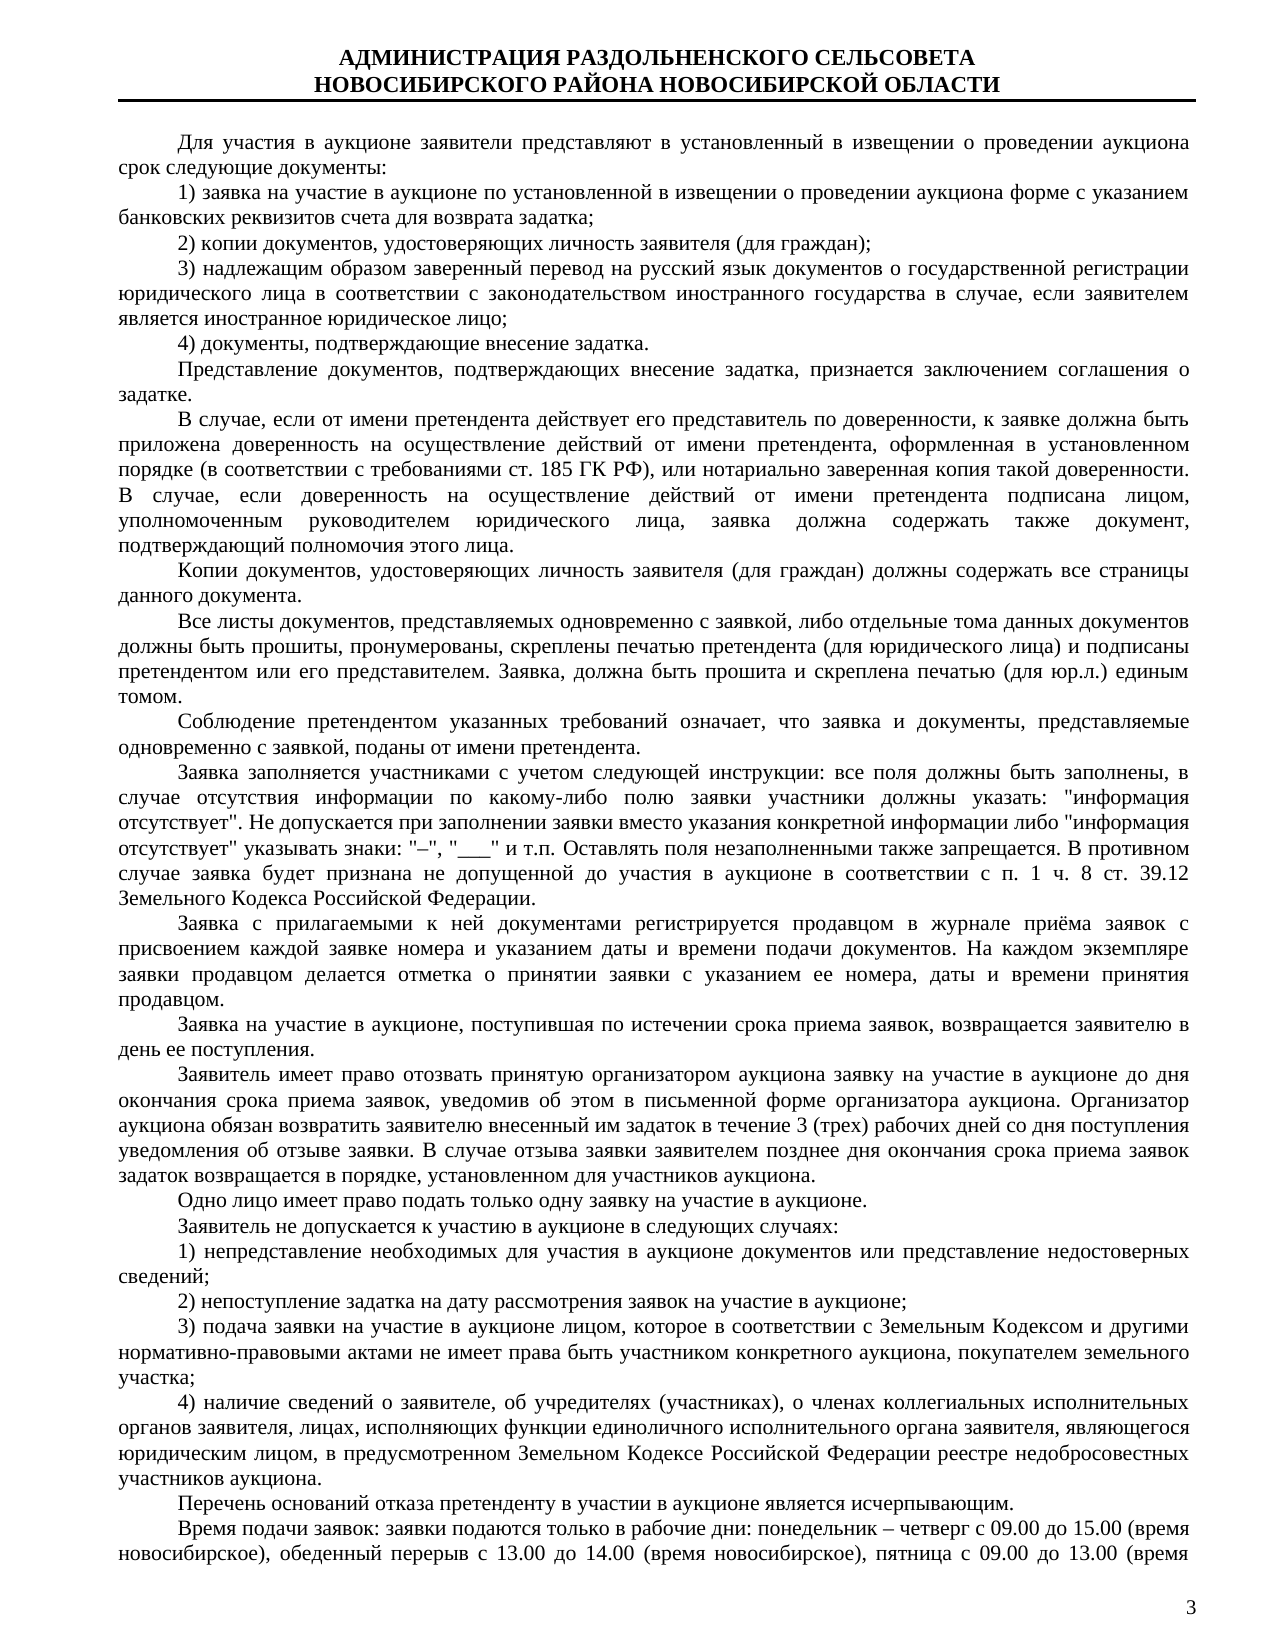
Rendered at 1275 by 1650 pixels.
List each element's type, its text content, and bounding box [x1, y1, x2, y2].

text Одно лицо имеет право подать только одну заявку на участие в аукционе. [118, 1187, 1191, 1213]
text 3) надлежащим образом заверенный перевод на русский язык документов о государственной регистрации юридического лица в соответствии с законодательством иностранного государства в случае, если заявителем является иностранное юридическое лицо; [118, 255, 1191, 330]
text Заявка с прилагаемыми к ней документами регистрируется продавцом в журнале приёма заявок с присвоением каждой заявке номера и указанием даты и времени подачи документов. На каждом экземпляре заявки продавцом делается отметка о принятии заявки с указанием ее номера, даты и времени принятия продавцом. [118, 910, 1191, 1011]
text 1) непредставление необходимых для участия в аукционе документов или представление недостоверных сведений; [118, 1238, 1191, 1288]
text Заявка заполняется участниками с учетом следующей инструкции: все поля должны быть заполнены, в случае отсутствия информации по какому-либо полю заявки участники должны указать: "информация отсутствует". Не допускается при заполнении заявки вместо указания конкретной информации либо "информация отсутствует" указывать знаки: "–", "___" и т.п. Оставлять поля незаполненными также запрещается. В противном случае заявка будет признана не допущенной до участия в аукционе в соответствии с п. 1 ч. 8 ст. 39.12 Земельного Кодекса Российской Федерации. [118, 759, 1191, 910]
text 3) подача заявки на участие в аукционе лицом, которое в соответствии с Земельным Кодексом и другими нормативно-правовыми актами не имеет права быть участником конкретного аукциона, покупателем земельного участка; [118, 1313, 1191, 1389]
text Заявитель не допускается к участию в аукционе в следующих случаях: [118, 1213, 1191, 1238]
text В случае, если от имени претендента действует его представитель по доверенности, к заявке должна быть приложена доверенность на осуществление действий от имени претендента, оформленная в установленном порядке (в соответствии с требованиями ст. 185 ГК РФ), или нотариально заверенная копия такой доверенности. В случае, если доверенность на осуществление действий от имени претендента подписана лицом, уполномоченным руководителем юридического лица, заявка должна содержать также документ, подтверждающий полномочия этого лица. [118, 406, 1191, 557]
text Перечень оснований отказа претенденту в участии в аукционе является исчерпывающим. [118, 1490, 1191, 1515]
text Для участия в аукционе заявители представляют в установленный в извещении о проведении аукциона срок следующие документы: [118, 129, 1191, 179]
text 1) заявка на участие в аукционе по установленной в извещении о проведении аукциона форме с указанием банковских реквизитов счета для возврата задатка; [118, 179, 1191, 229]
text 4) документы, подтверждающие внесение задатка. [118, 330, 1191, 356]
text Заявитель имеет право отозвать принятую организатором аукциона заявку на участие в аукционе до дня окончания срока приема заявок, уведомив об этом в письменной форме организатора аукциона. Организатор аукциона обязан возвратить заявителю внесенный им задаток в течение 3 (трех) рабочих дней со дня поступления уведомления об отзыве заявки. В случае отзыва заявки заявителем позднее дня окончания срока приема заявок задаток возвращается в порядке, установленном для участников аукциона. [118, 1061, 1191, 1187]
text Соблюдение претендентом указанных требований означает, что заявка и документы, представляемые одновременно с заявкой, поданы от имени претендента. [118, 708, 1191, 759]
text 2) непоступление задатка на дату рассмотрения заявок на участие в аукционе; [118, 1288, 1191, 1313]
text 4) наличие сведений о заявителе, об учредителях (участниках), о членах коллегиальных исполнительных органов заявителя, лицах, исполняющих функции единоличного исполнительного органа заявителя, являющегося юридическим лицом, в предусмотренном Земельном Кодексе Российской Федерации реестре недобросовестных участников аукциона. [118, 1389, 1191, 1490]
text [118, 1515, 1191, 1566]
text 2) копии документов, удостоверяющих личность заявителя (для граждан); [118, 229, 1191, 255]
text Представление документов, подтверждающих внесение задатка, признается заключением соглашения о задатке. [118, 356, 1191, 406]
text Копии документов, удостоверяющих личность заявителя (для граждан) должны содержать все страницы данного документа. [118, 557, 1191, 608]
text Все листы документов, представляемых одновременно с заявкой, либо отдельные тома данных документов должны быть прошиты, пронумерованы, скреплены печатью претендента (для юридического лица) и подписаны претендентом или его представителем. Заявка, должна быть прошита и скреплена печатью (для юр.л.) единым томом. [118, 608, 1191, 708]
text Заявка на участие в аукционе, поступившая по истечении срока приема заявок, возвращается заявителю в день ее поступления. [118, 1011, 1191, 1061]
